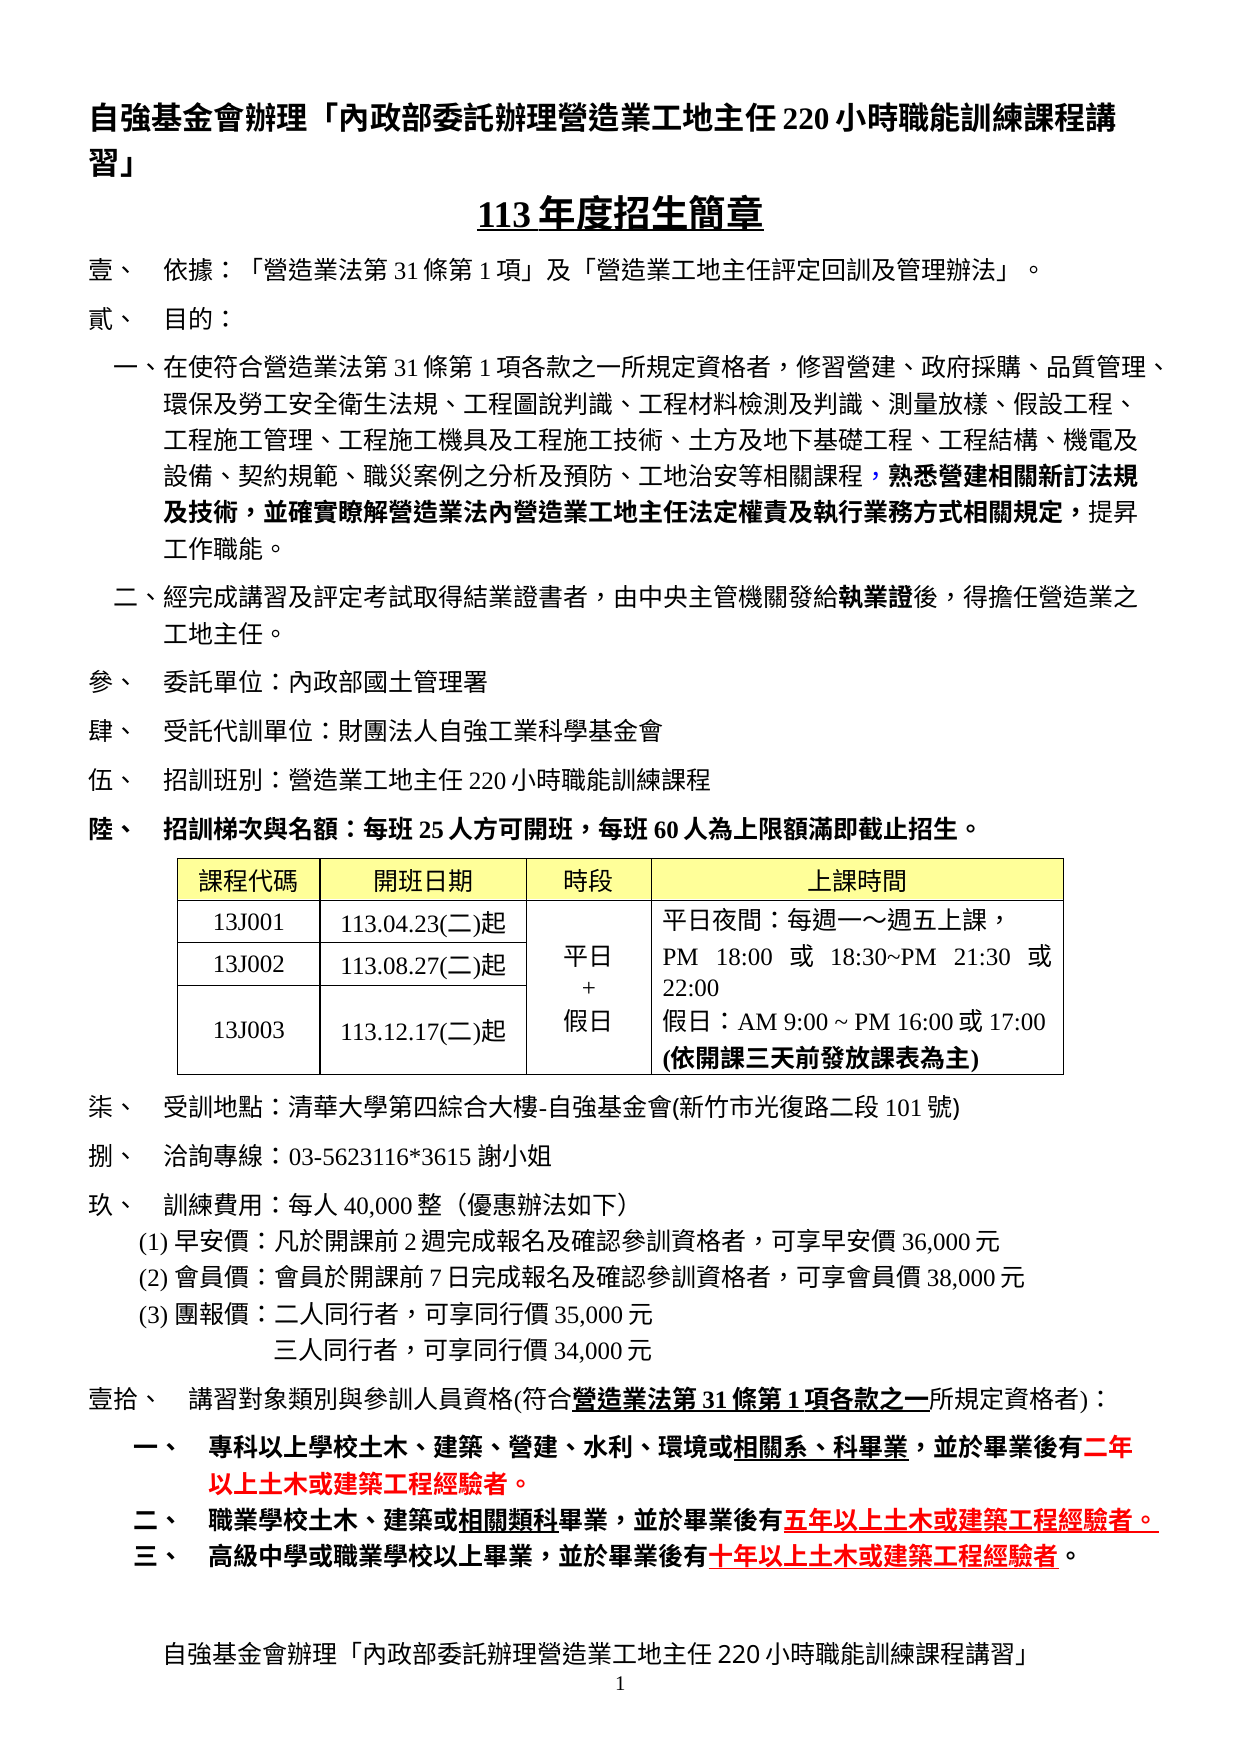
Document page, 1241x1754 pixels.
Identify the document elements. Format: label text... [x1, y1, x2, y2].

text 二、經完成講習及評定考試取得結業證書者，由中央主管機關發給執業證後，得擔任營造業之工地主任。 [114, 578, 1152, 650]
table_cell 13J002 [178, 943, 319, 985]
table_header 時段 [527, 859, 651, 899]
table_cell 13J001 [178, 901, 319, 942]
table_cell 平日夜間：每週一～週五上課， PM 18:00或18:30~PM 21:30或22:00 假日：AM 9:00 ~ PM 16:00或17:00 (依開課三天前發放課表為主) [652, 901, 1063, 1074]
table_cell 13J003 [178, 986, 319, 1074]
table_header 上課時間 [652, 859, 1063, 899]
list 委託單位：內政部國土管理署 [89, 663, 1152, 699]
list 目的： [89, 299, 1152, 335]
list 訓練費用：每人40,000整（優惠辦法如下） [89, 1185, 1152, 1222]
text 一、在使符合營造業法第31條第1項各款之一所規定資格者，修習營建、政府採購、品質管理、環保及勞工安全衛生法規、工程圖說判識、工程材料檢測及判識、測量放樣、假設工程、工程施工管理、工程施工機具及工程施工技術、土方及地下基礎工程、工程結構、機電及設備、契約規範、職災案例之分析及預防、工地治安等相關課程，熟悉營建相關新訂法規及技術，並確實瞭解營造業法內營造業工地主任法定權責及執行業務方式相關規定，提昇工作職能。 [114, 348, 1152, 565]
text 自強基金會辦理「內政部委託辦理營造業工地主任220小時職能訓練課程講習」 [89, 93, 1152, 183]
list 專科以上學校土木、建築、營建、水利、環境或相關系、科畢業，並於畢業後有二年以上土木或建築工程經驗者。 [133, 1428, 1152, 1500]
table_header 開班日期 [321, 859, 526, 899]
list 招訓梯次與名額：每班25人方可開班，每班60人為上限額滿即截止招生。 [89, 809, 1152, 845]
table_cell 平日 + 假日 [527, 901, 651, 1074]
table_cell 113.08.27(二)起 [321, 943, 526, 985]
table_cell 113.04.23(二)起 [321, 901, 526, 942]
list 講習對象類別與參訓人員資格(符合營造業法第31條第1項各款之一所規定資格者)： [89, 1379, 1152, 1415]
table_cell 113.12.17(二)起 [321, 986, 526, 1074]
list 會員價：會員於開課前7日完成報名及確認參訓資格者，可享會員價38,000元 [139, 1258, 1152, 1294]
text 113年度招生簡章 [89, 183, 1152, 238]
list 受訓地點：清華大學第四綜合大樓-自強基金會(新竹市光復路二段101號) [89, 1088, 1152, 1124]
list 洽詢專線：03-5623116*3615 謝小姐 [89, 1137, 1152, 1173]
list 早安價：凡於開課前2週完成報名及確認參訓資格者，可享早安價36,000元 [139, 1222, 1152, 1258]
table_header 課程代碼 [178, 859, 319, 899]
list 受託代訓單位：財團法人自強工業科學基金會 [89, 712, 1152, 748]
list 職業學校土木、建築或相關類科畢業，並於畢業後有五年以上土木或建築工程經驗者。 [133, 1500, 1152, 1537]
list 招訓班別：營造業工地主任220小時職能訓練課程 [89, 760, 1152, 797]
list 高級中學或職業學校以上畢業，並於畢業後有十年以上土木或建築工程經驗者。 [133, 1537, 1152, 1573]
text 三人同行者，可享同行價34,000元 [146, 1330, 1152, 1367]
list 依據：「營造業法第31條第1項」及「營造業工地主任評定回訓及管理辦法」。 [89, 250, 1152, 287]
list 團報價：二人同行者，可享同行價35,000元 [139, 1294, 1152, 1330]
